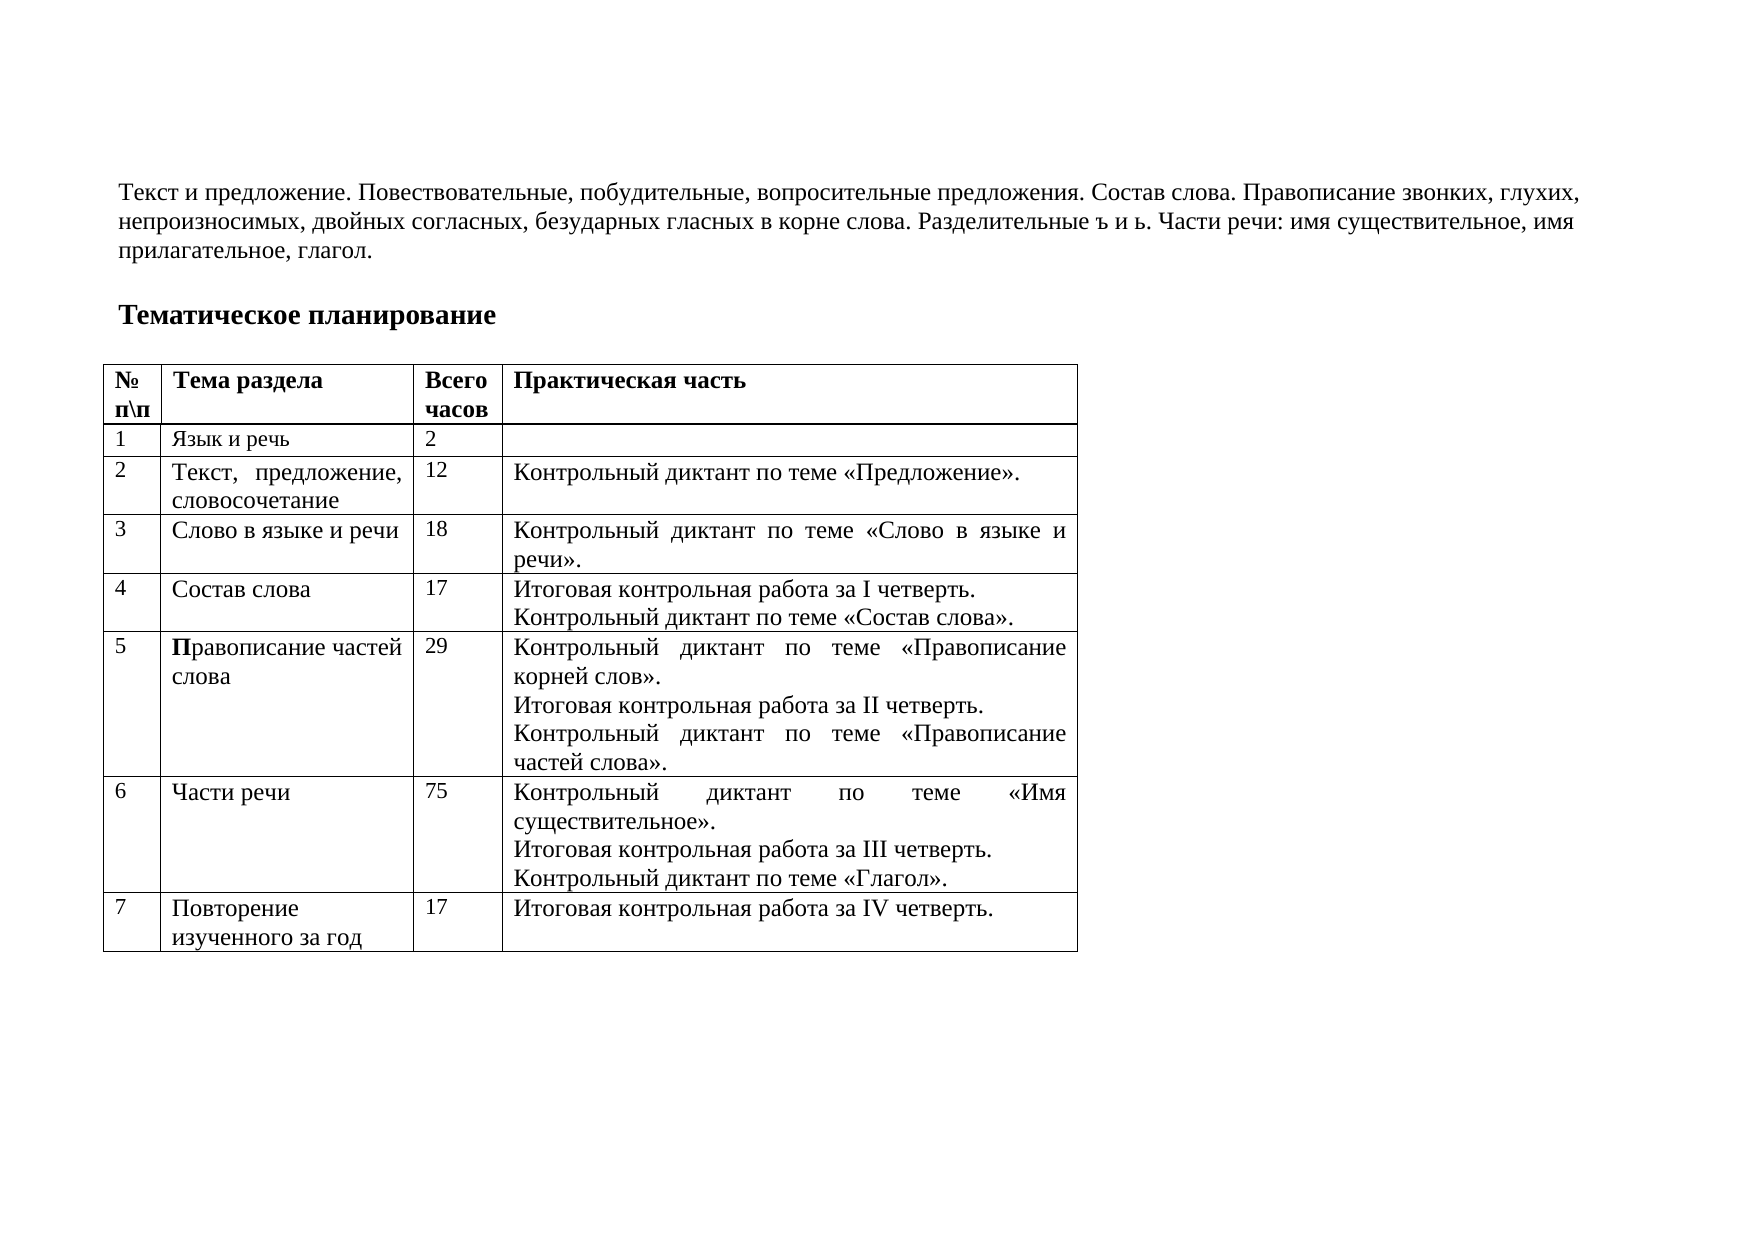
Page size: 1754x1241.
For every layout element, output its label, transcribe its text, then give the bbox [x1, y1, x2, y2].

table_header Практическая часть [503, 365, 1077, 423]
table_cell Итоговая контрольная работа за IV четверть. [503, 893, 1077, 951]
table_header 2 [414, 425, 502, 456]
table_cell Итоговая контрольная работа за I четверть. Контрольный диктант по теме «Состав слова». [503, 574, 1077, 631]
table_cell 2 [104, 457, 160, 514]
table_header Тема раздела [162, 365, 413, 423]
table_header Всего часов [414, 365, 502, 423]
table_cell Повторение изученного за год [161, 893, 413, 951]
table_cell Слово в языке и речи [161, 515, 413, 573]
table_cell Контрольный диктант по теме «Предложение». [503, 457, 1077, 514]
table_cell 4 [104, 574, 160, 631]
table_cell 17 [414, 893, 502, 951]
table_header Язык и речь [161, 425, 413, 456]
table_cell Контрольный диктант по теме «Правописание корней слов». Итоговая контрольная работа за II четверть. Контрольный диктант по теме «Правописание частей слова». [503, 632, 1077, 776]
table_cell 12 [414, 457, 502, 514]
table_cell Состав слова [161, 574, 413, 631]
table_cell 3 [104, 515, 160, 573]
table_header № п\п [104, 365, 161, 423]
table_cell Текст, предложение, словосочетание [161, 457, 413, 514]
table_cell 18 [414, 515, 502, 573]
table_cell 17 [414, 574, 502, 631]
table_cell Контрольный диктант по теме «Слово в языке и речи». [503, 515, 1077, 573]
table_cell Правописание частей слова [161, 632, 413, 776]
table_cell Части речи [161, 777, 413, 892]
table_cell 29 [414, 632, 502, 776]
text Текст и предложение. Повествовательные, побудительные, вопросительные предложения. Состав слова. Правописание звонких, глухих, непроизносимых, двойных согласных, безударных гласных в корне слова. Разделительные ъ и ь. Части речи: имя существительное, имя прилагательное, глагол. [118, 177, 1636, 263]
table_cell Контрольный диктант по теме «Имя существительное». Итоговая контрольная работа за III четверть. Контрольный диктант по теме «Глагол». [503, 777, 1077, 892]
table_cell 75 [414, 777, 502, 892]
table_header [503, 425, 1077, 456]
table_cell 5 [104, 632, 160, 776]
table_cell 7 [104, 893, 160, 951]
table_cell 6 [104, 777, 160, 892]
text Тематическое планирование [118, 297, 1636, 331]
table_header 1 [104, 425, 160, 456]
